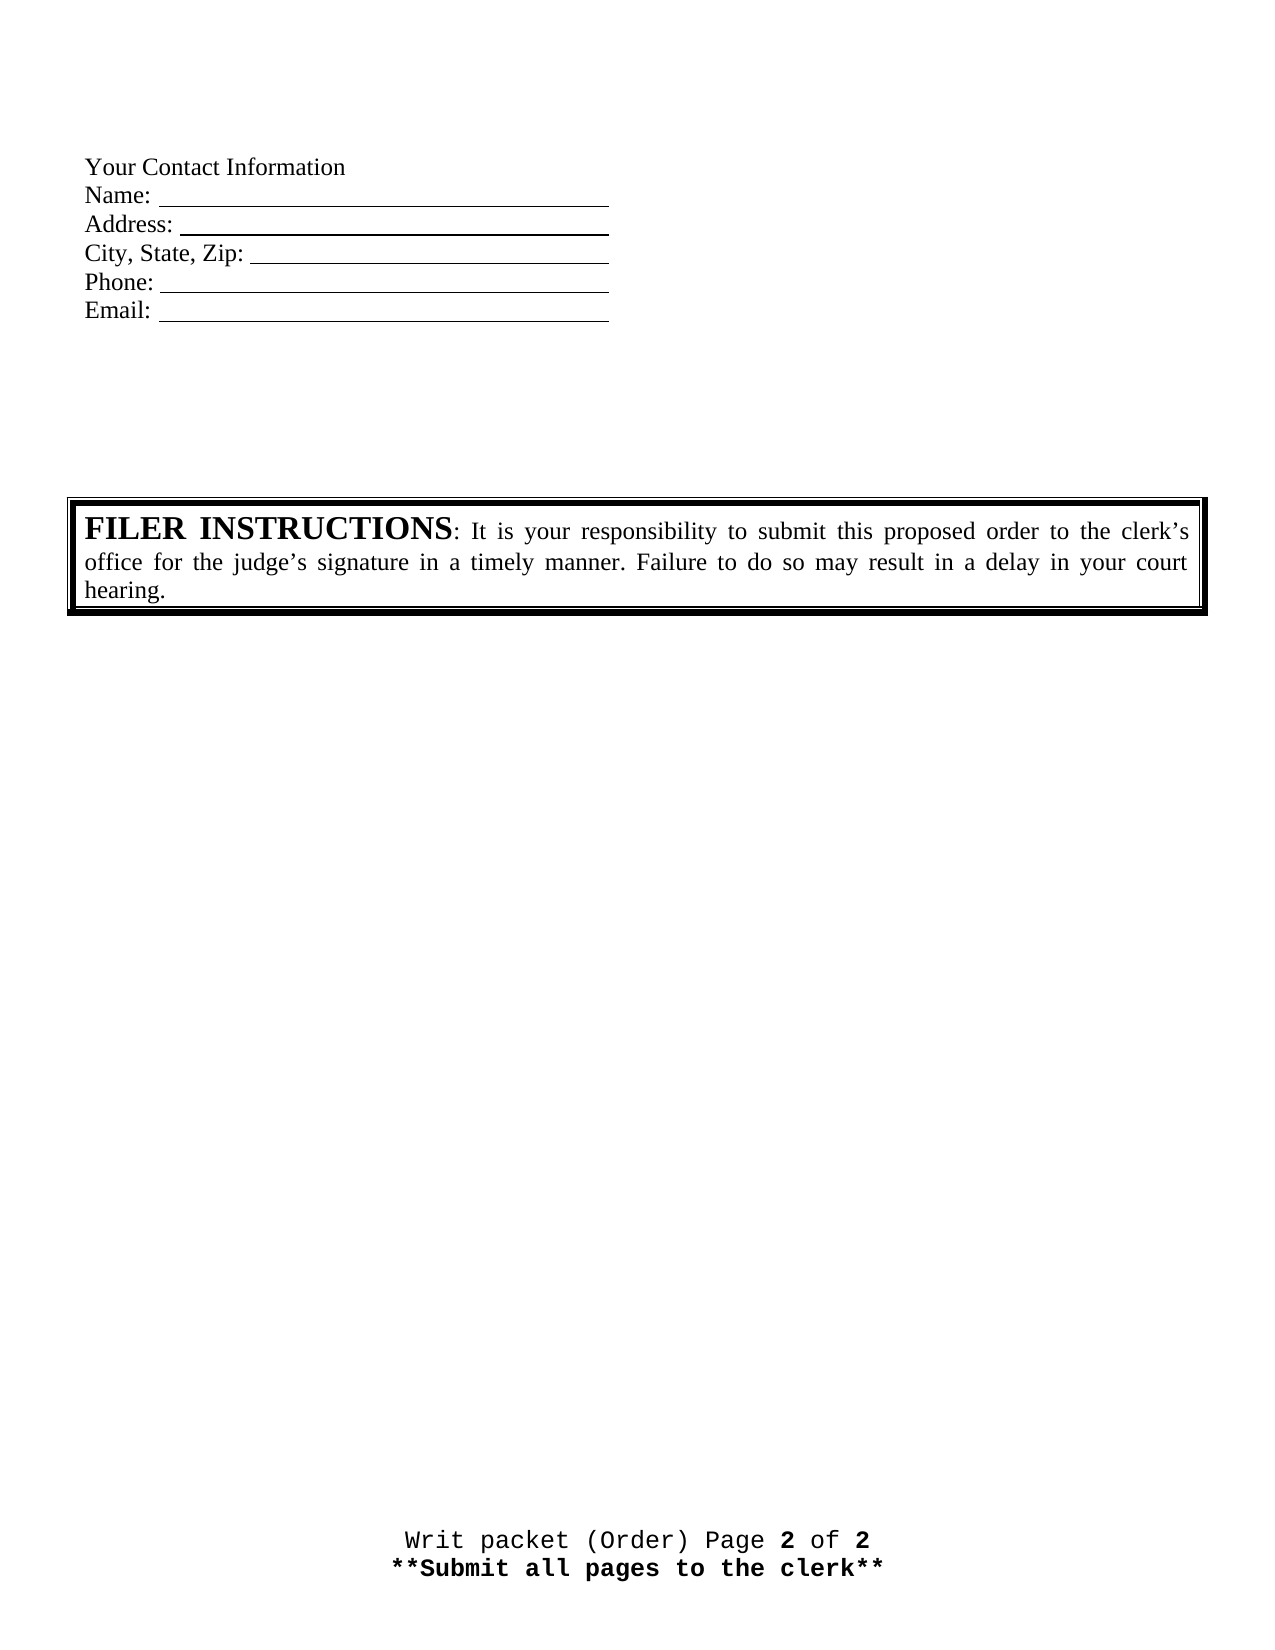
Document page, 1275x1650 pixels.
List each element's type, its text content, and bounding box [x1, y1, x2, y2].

text FILER INSTRUCTIONS: It is your responsibility to submit this proposed order to the clerk’s office for the judge’s signature in a timely manner. Failure to do so may result in a delay in your court hearing. [76, 506, 1199, 606]
text Phone: [84, 267, 1191, 296]
text City, State, Zip: [84, 238, 1191, 267]
text Email: [84, 296, 1191, 324]
text Address: [84, 209, 1191, 238]
text Your Contact Information [84, 152, 1191, 181]
text Name: [84, 181, 1191, 209]
